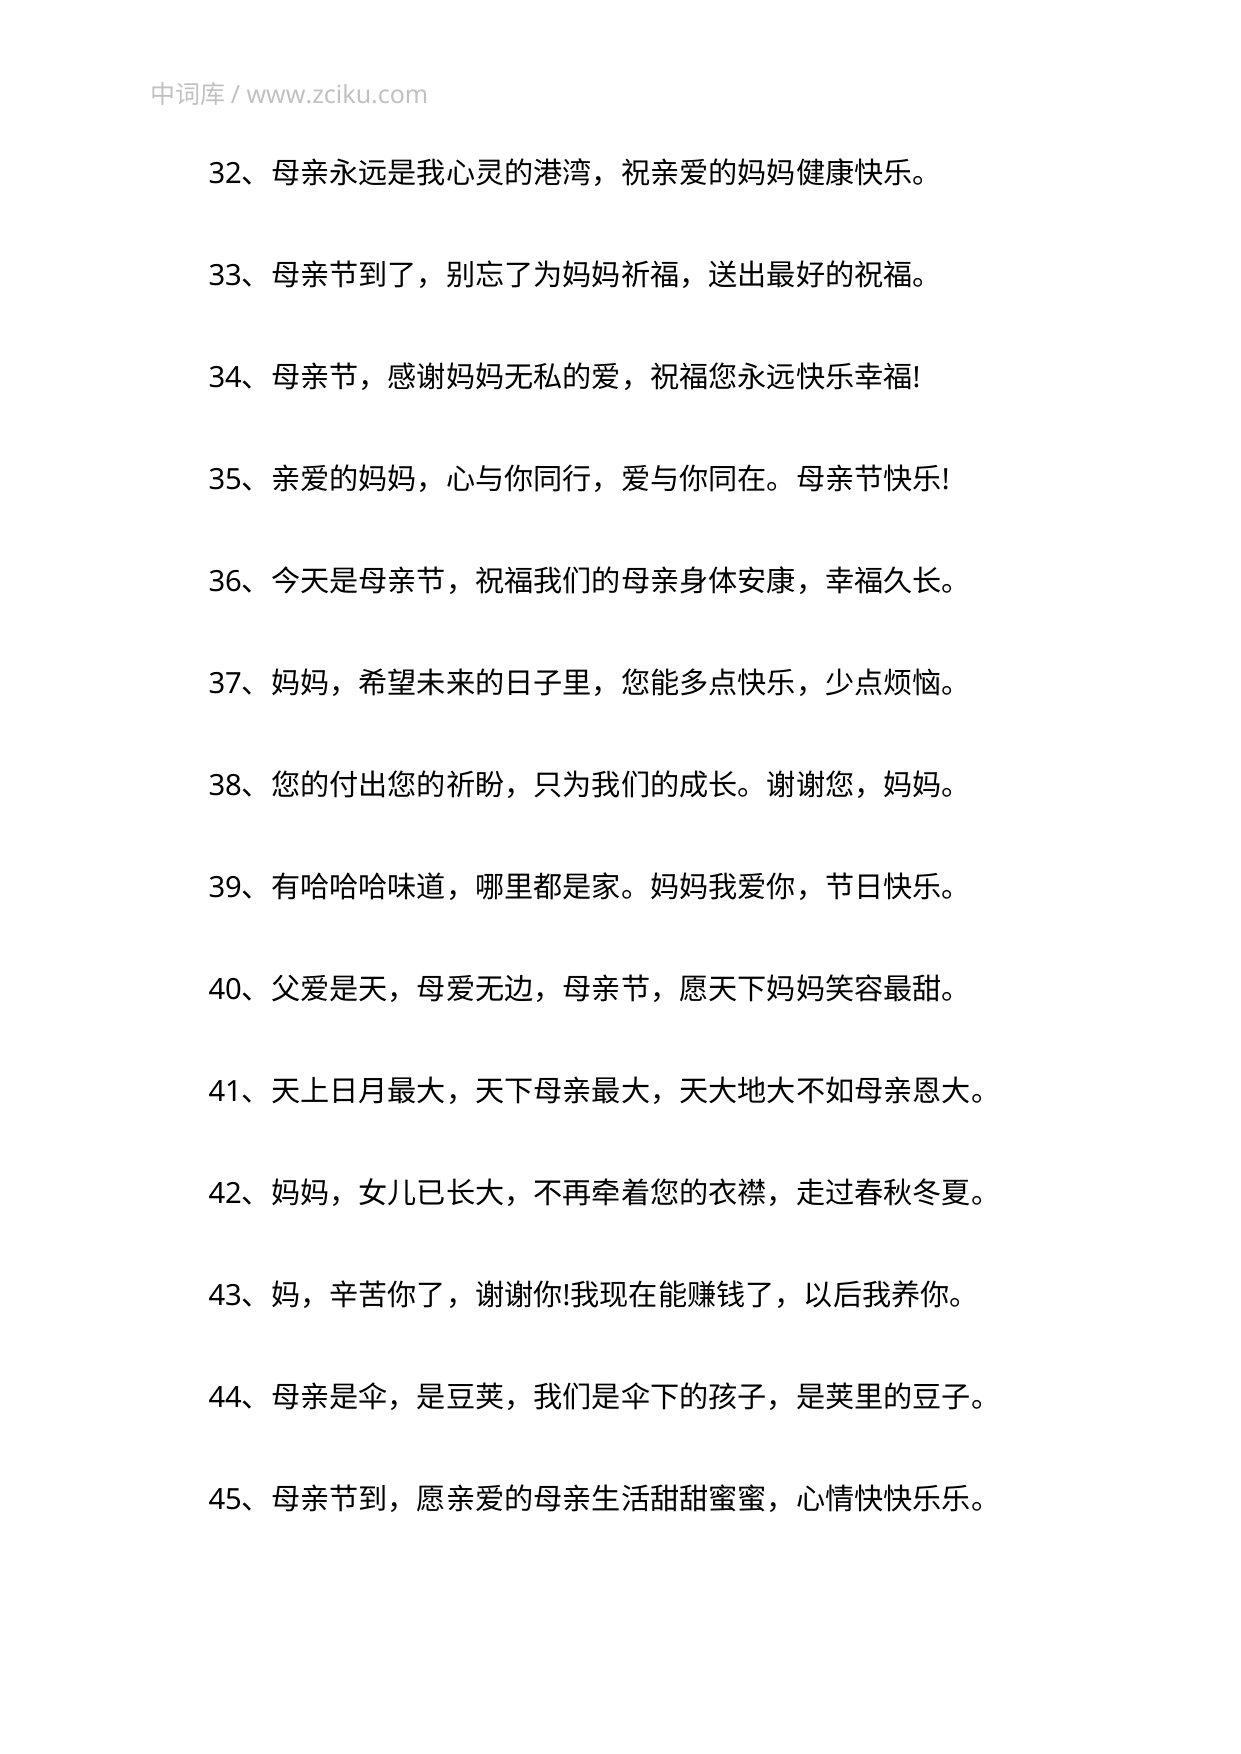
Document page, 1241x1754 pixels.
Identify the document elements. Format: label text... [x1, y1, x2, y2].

text 43、妈，辛苦你了，谢谢你!我现在能赚钱了，以后我养你。 [150, 1272, 1090, 1314]
text 40、父爱是天，母爱无边，母亲节，愿天下妈妈笑容最甜。 [150, 966, 1090, 1008]
text 32、母亲永远是我心灵的港湾，祝亲爱的妈妈健康快乐。 [150, 150, 1090, 192]
text 35、亲爱的妈妈，心与你同行，爱与你同在。母亲节快乐! [150, 456, 1090, 498]
text 45、母亲节到，愿亲爱的母亲生活甜甜蜜蜜，心情快快乐乐。 [150, 1476, 1090, 1518]
text 44、母亲是伞，是豆荚，我们是伞下的孩子，是荚里的豆子。 [150, 1374, 1090, 1416]
text 39、有哈哈哈味道，哪里都是家。妈妈我爱你，节日快乐。 [150, 864, 1090, 906]
text 33、母亲节到了，别忘了为妈妈祈福，送出最好的祝福。 [150, 252, 1090, 294]
text 34、母亲节，感谢妈妈无私的爱，祝福您永远快乐幸福! [150, 354, 1090, 396]
text 36、今天是母亲节，祝福我们的母亲身体安康，幸福久长。 [150, 558, 1090, 600]
text 37、妈妈，希望未来的日子里，您能多点快乐，少点烦恼。 [150, 660, 1090, 702]
text 38、您的付出您的祈盼，只为我们的成长。谢谢您，妈妈。 [150, 762, 1090, 804]
text 42、妈妈，女儿已长大，不再牵着您的衣襟，走过春秋冬夏。 [150, 1170, 1090, 1212]
text 41、天上日月最大，天下母亲最大，天大地大不如母亲恩大。 [150, 1068, 1090, 1110]
